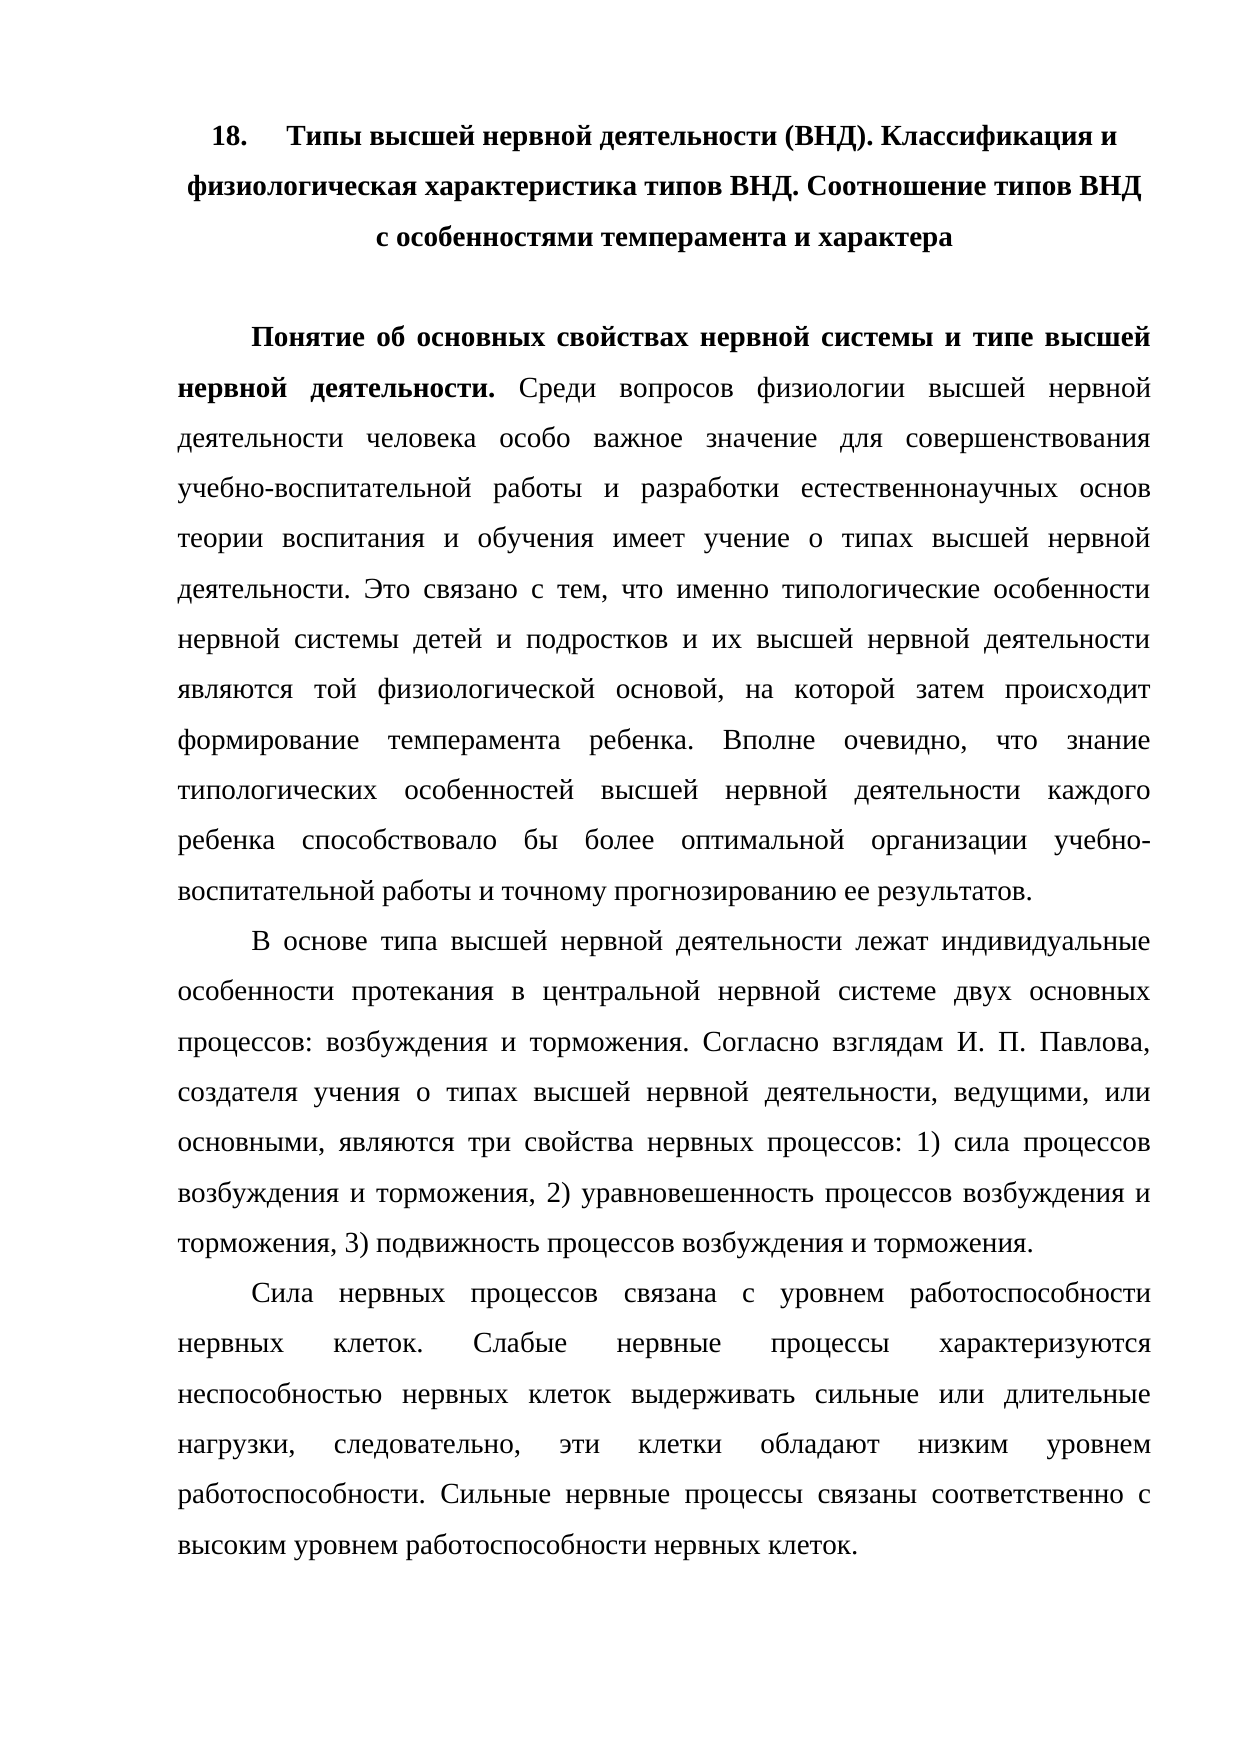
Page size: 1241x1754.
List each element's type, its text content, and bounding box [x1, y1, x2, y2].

text Сила нервных процессов связана с уровнем работоспособности нервных клеток. Слабые нервные процессы характеризуются неспособностью нервных клеток выдерживать сильные или длительные нагрузки, следовательно, эти клетки обладают низким уровнем работоспособности. Сильные нервные процессы связаны соответственно с высоким уровнем работоспособности нервных клеток. [177, 1275, 1152, 1560]
list Типы высшей нервной деятельности (ВНД). Классификация и физиологическая характеристика типов ВНД. Соотношение типов ВНД с особенностями темперамента и характера [177, 118, 1152, 252]
text Понятие об основных свойствах нервной системы и типе высшей нервной деятельности. Среди вопросов физиологии высшей нервной деятельности человека особо важное значение для совершенствования учебно-воспитательной работы и разработки естественнонаучных основ теории воспитания и обучения имеет учение о типах высшей нервной деятельности. Это связано с тем, что именно типологические особенности нервной системы детей и подростков и их высшей нервной деятельности являются той физиологической основой, на которой затем происходит формирование темперамента ребенка. Вполне очевидно, что знание типологических особенностей высшей нервной деятельности каждого ребенка способствовало бы более оптимальной организации учебно-воспитательной работы и точному прогнозированию ее результатов. [177, 319, 1152, 906]
text В основе типа высшей нервной деятельности лежат индивидуальные особенности протекания в центральной нервной системе двух основных процессов: возбуждения и торможения. Согласно взглядам И. П. Павлова, создателя учения о типах высшей нервной деятельности, ведущими, или основными, являются три свойства нервных процессов: 1) сила процессов возбуждения и торможения, 2) уравновешенность процессов возбуждения и торможения, 3) подвижность процессов возбуждения и торможения. [177, 923, 1152, 1258]
